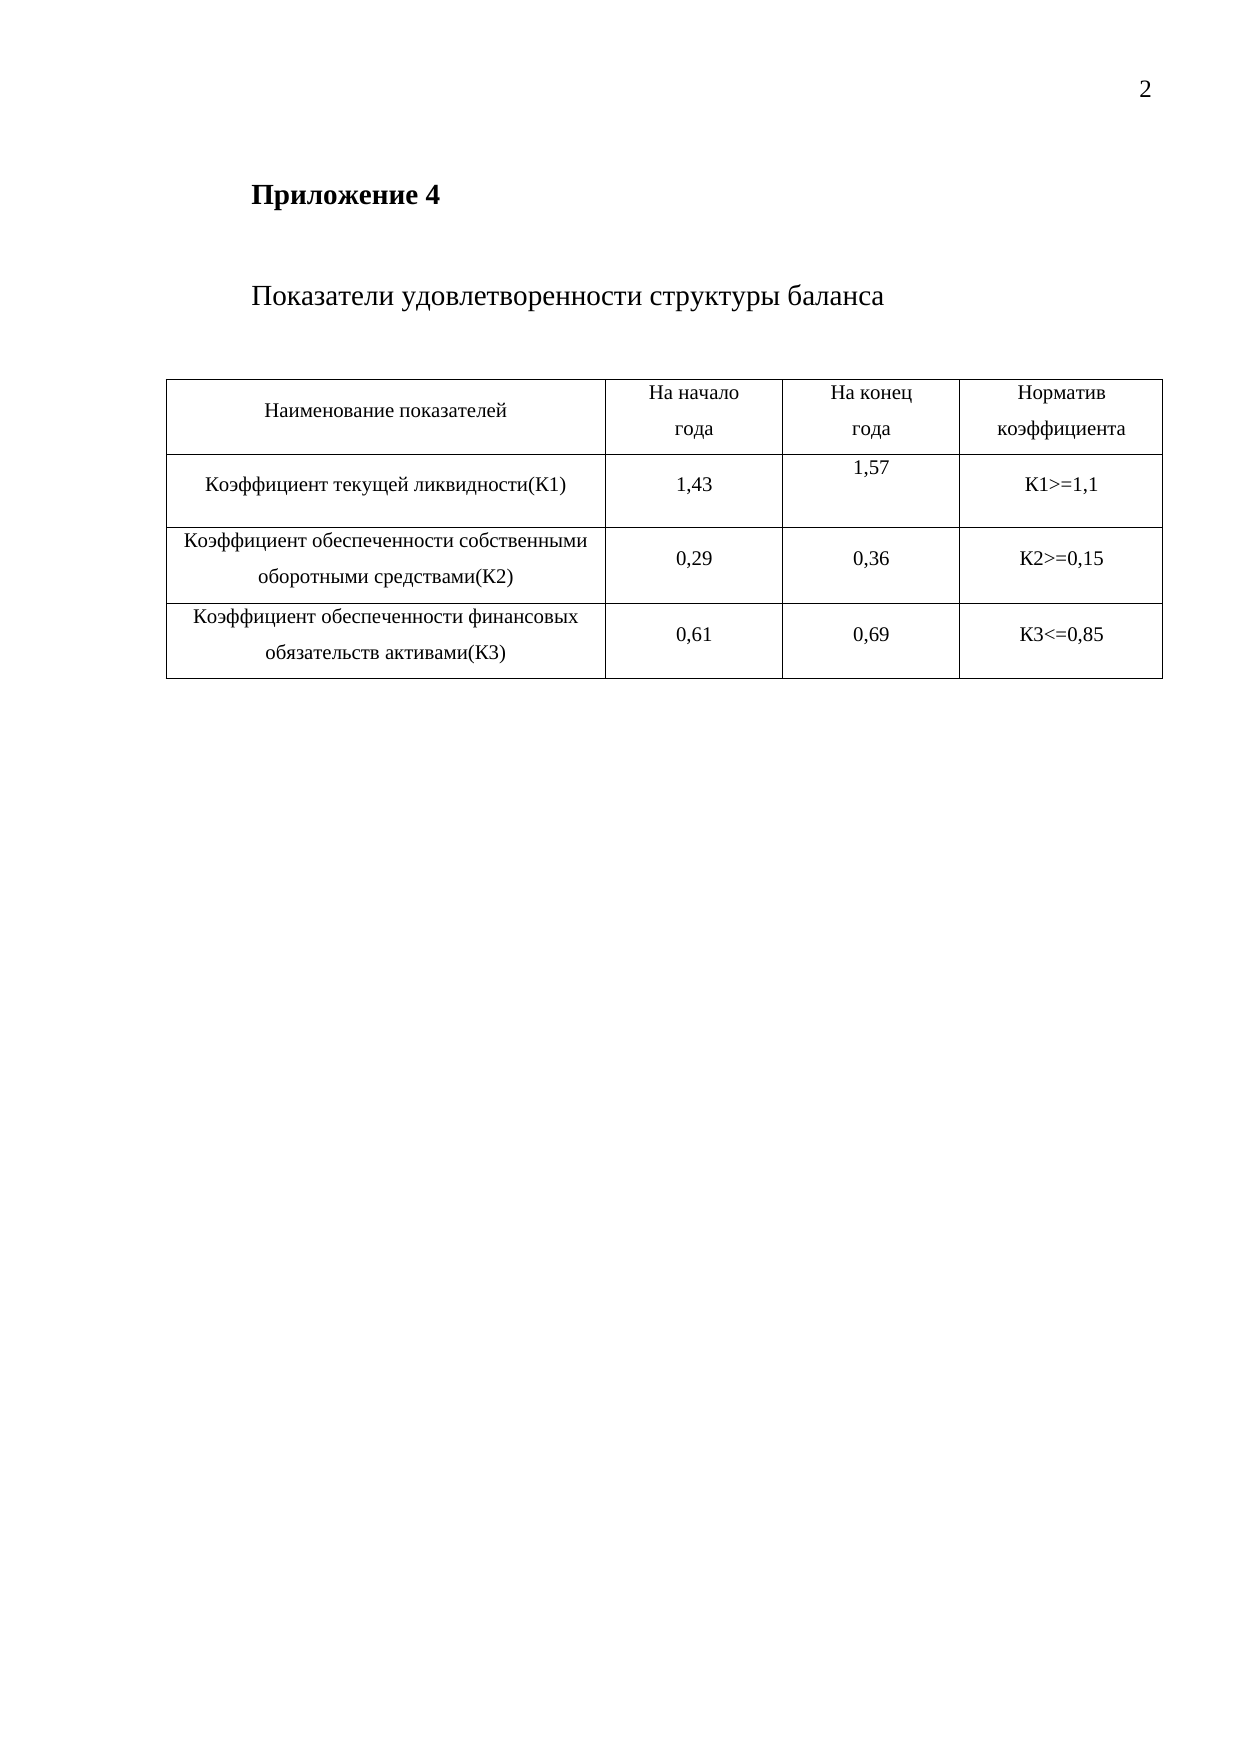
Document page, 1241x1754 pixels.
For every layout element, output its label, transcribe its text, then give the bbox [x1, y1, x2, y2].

table_cell 1,43 [606, 455, 782, 527]
table_cell 0,36 [783, 528, 959, 603]
table_cell 0,29 [606, 528, 782, 603]
table_header На начало года [606, 380, 782, 454]
table_cell К3<=0,85 [960, 604, 1162, 678]
text Приложение 4 [177, 177, 1152, 211]
table_header Норматив коэффициента [960, 380, 1162, 454]
table_cell 0,61 [606, 604, 782, 678]
table_cell К2>=0,15 [960, 528, 1162, 603]
table_cell 0,69 [783, 604, 959, 678]
table_cell Коэффициент обеспеченности финансовых обязательств активами(К3) [167, 604, 605, 678]
table_cell 1,57 [783, 455, 959, 527]
table_cell Коэффициент обеспеченности собственными оборотными средствами(К2) [167, 528, 605, 603]
table_header На конец года [783, 380, 959, 454]
table_cell Коэффициент текущей ликвидности(К1) [167, 455, 605, 527]
table_header Наименование показателей [167, 380, 605, 454]
table_cell К1>=1,1 [960, 455, 1162, 527]
text Показатели удовлетворенности структуры баланса [177, 278, 1152, 312]
